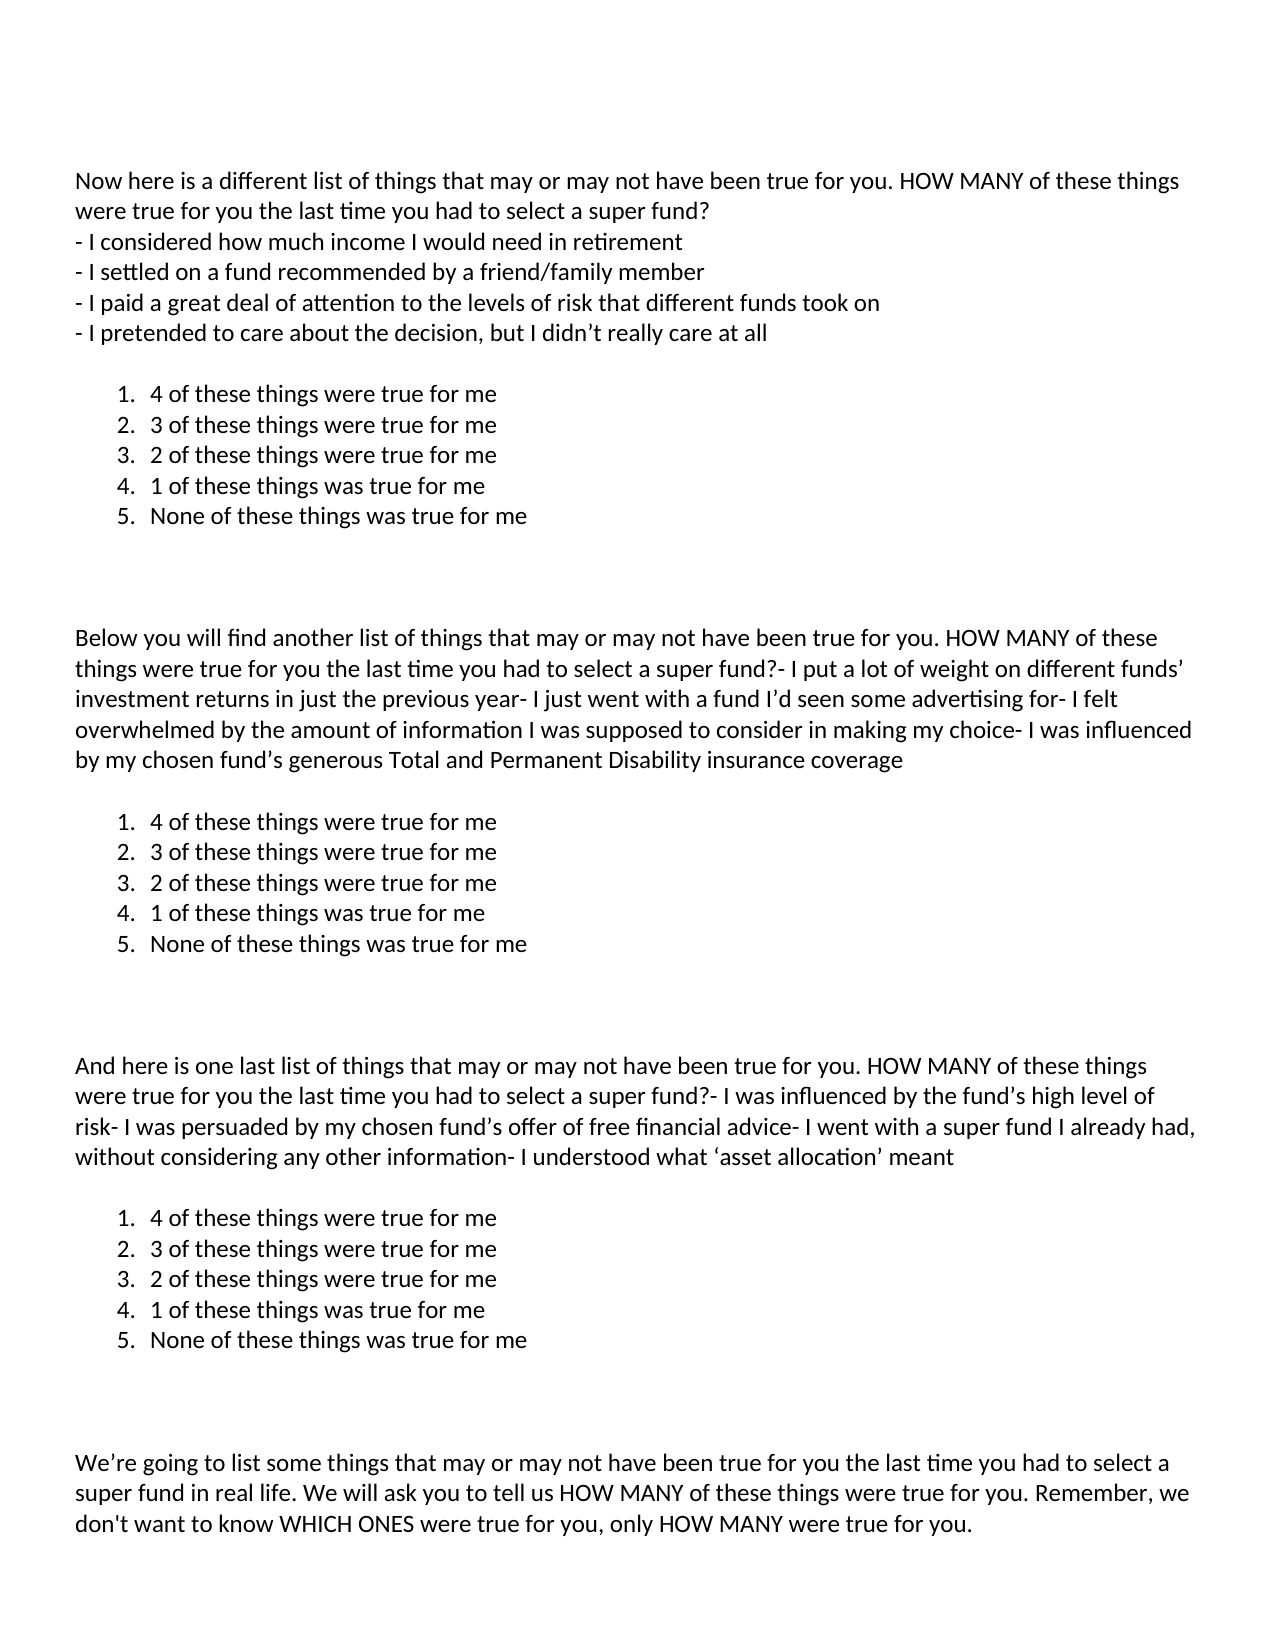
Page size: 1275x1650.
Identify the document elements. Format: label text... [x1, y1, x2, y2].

list 1 of these things was true for me [117, 470, 1200, 501]
list 4 of these things were true for me [117, 1202, 1200, 1233]
text - I considered how much income I would need in retirement [75, 226, 1200, 256]
list 3 of these things were true for me [117, 1233, 1200, 1263]
text We’re going to list some things that may or may not have been true for you the last time you had to select a super fund in real life. We will ask you to tell us HOW MANY of these things were true for you. Remember, we don't want to know WHICH ONES were true for you, only HOW MANY were true for you. [75, 1447, 1200, 1538]
list 2 of these things were true for me [117, 1263, 1200, 1294]
list 2 of these things were true for me [117, 439, 1200, 470]
list 4 of these things were true for me [117, 378, 1200, 409]
list 3 of these things were true for me [117, 836, 1200, 867]
list 1 of these things was true for me [117, 897, 1200, 928]
text - I settled on a fund recommended by a friend/family member [75, 256, 1200, 287]
text - I pretended to care about the decision, but I didn’t really care at all [75, 317, 1200, 348]
list None of these things was true for me [117, 928, 1200, 958]
text And here is one last list of things that may or may not have been true for you. HOW MANY of these things were true for you the last time you had to select a super fund?- I was influenced by the fund’s high level of risk- I was persuaded by my chosen fund’s offer of free financial advice- I went with a super fund I already had, without considering any other information- I understood what ‘asset allocation’ meant [75, 1050, 1200, 1172]
list 2 of these things were true for me [117, 867, 1200, 897]
list None of these things was true for me [117, 501, 1200, 531]
text Now here is a different list of things that may or may not have been true for you. HOW MANY of these things were true for you the last time you had to select a super fund? [75, 165, 1200, 226]
list 1 of these things was true for me [117, 1294, 1200, 1324]
list None of these things was true for me [117, 1324, 1200, 1355]
text Below you will find another list of things that may or may not have been true for you. HOW MANY of these things were true for you the last time you had to select a super fund?- I put a lot of weight on different funds’ investment returns in just the previous year- I just went with a fund I’d seen some advertising for- I felt overwhelmed by the amount of information I was supposed to consider in making my choice- I was influenced by my chosen fund’s generous Total and Permanent Disability insurance coverage [75, 623, 1200, 775]
list 4 of these things were true for me [117, 806, 1200, 836]
text - I paid a great deal of attention to the levels of risk that different funds took on [75, 287, 1200, 317]
list 3 of these things were true for me [117, 409, 1200, 439]
